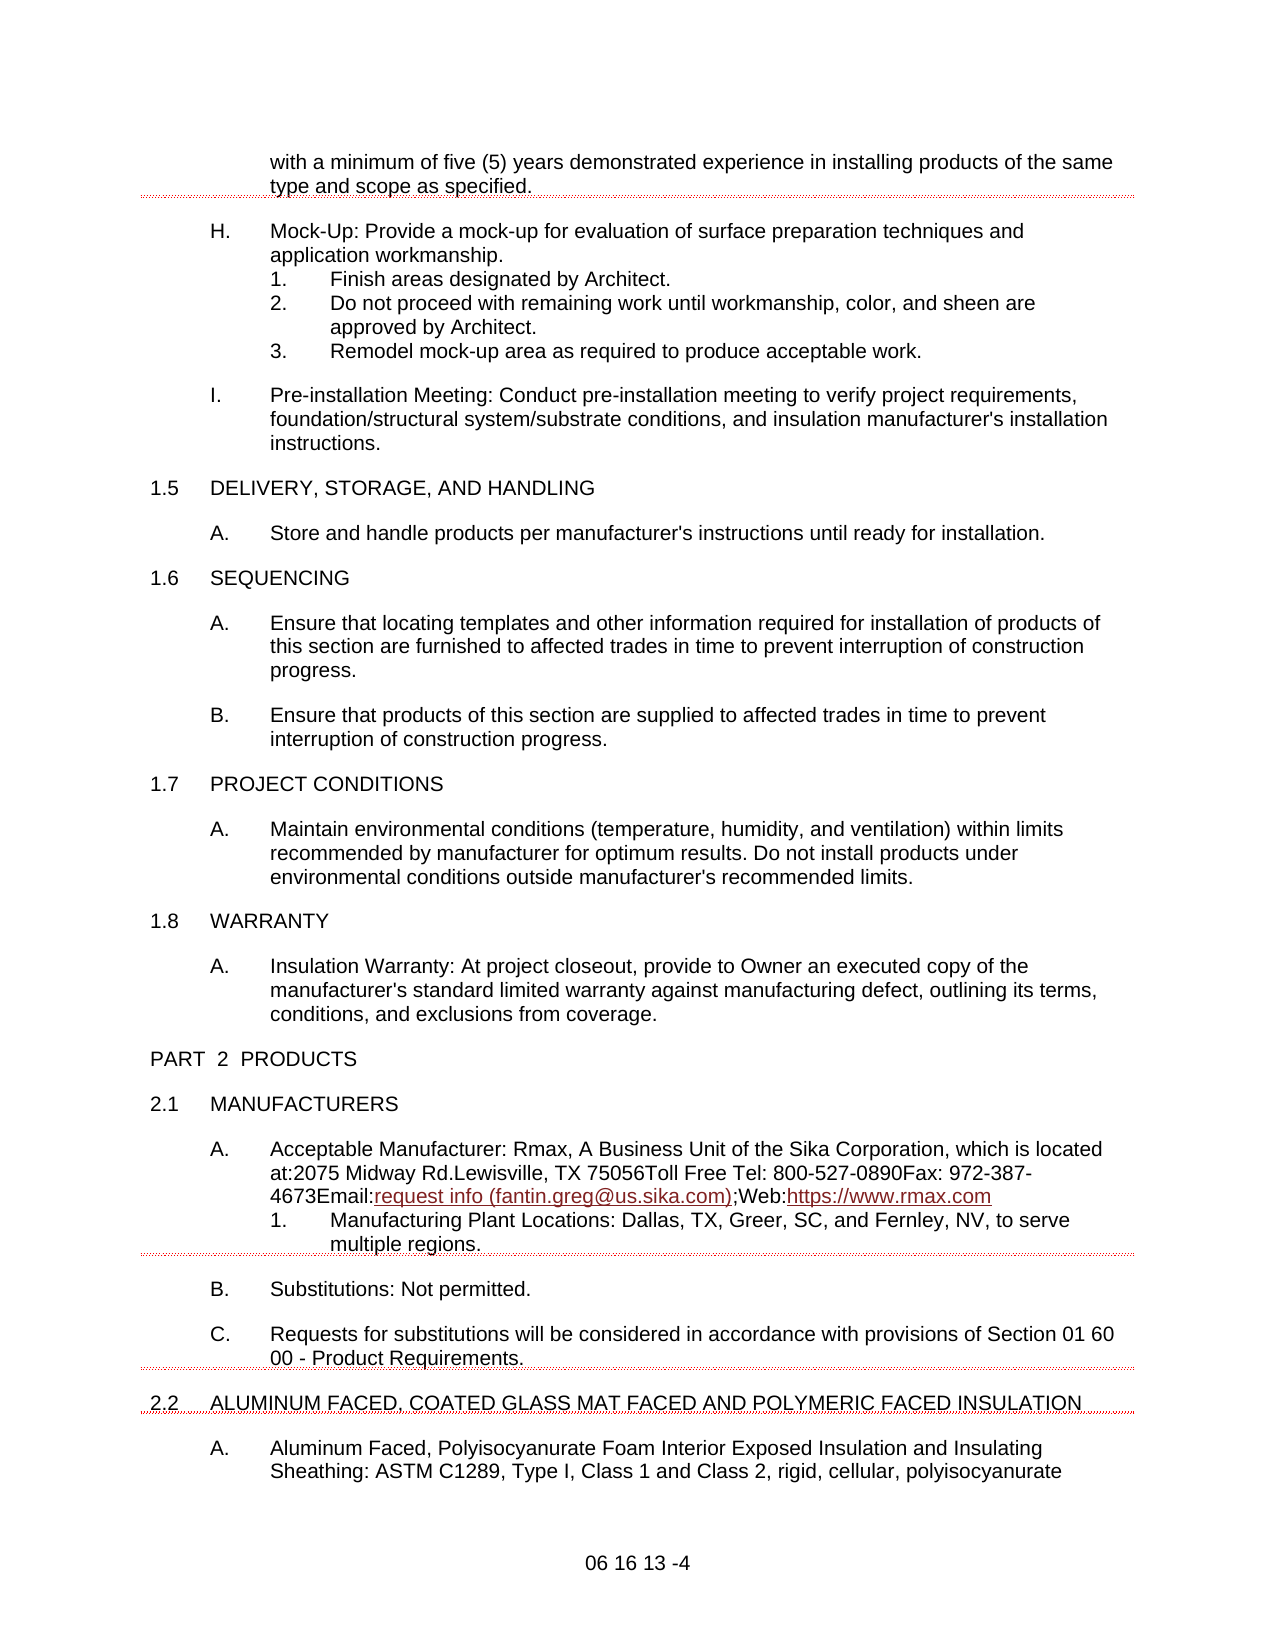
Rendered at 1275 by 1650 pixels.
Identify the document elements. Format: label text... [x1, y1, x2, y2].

list Mock-Up: Provide a mock-up for evaluation of surface preparation techniques and application workmanship. [210, 219, 1125, 267]
list Ensure that products of this section are supplied to affected trades in time to prevent interruption of construction progress. [210, 703, 1125, 751]
list ALUMINUM FACED, COATED GLASS MAT FACED AND POLYMERIC FACED INSULATION [150, 1391, 1125, 1414]
list Acceptable Manufacturer: Rmax, A Business Unit of the Sika Corporation, which is located at:2075 Midway Rd.Lewisville, TX 75056Toll Free Tel: 800-527-0890Fax: 972-387-4673Email: request info (fantin.greg@us.sika.com);Web: https://www.rmax.com [210, 1136, 1125, 1208]
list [210, 1435, 1125, 1483]
list Substitutions: Not permitted. [210, 1277, 1125, 1301]
list Maintain environmental conditions (temperature, humidity, and ventilation) within limits recommended by manufacturer for optimum results. Do not install products under environmental conditions outside manufacturer's recommended limits. [210, 817, 1125, 888]
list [210, 150, 1125, 198]
list Remodel mock-up area as required to produce acceptable work. [270, 338, 1125, 362]
list Finish areas designated by Architect. [270, 267, 1125, 291]
list PROJECT CONDITIONS [150, 772, 1125, 796]
list Pre-installation Meeting: Conduct pre-installation meeting to verify project requirements, foundation/structural system/substrate conditions, and insulation manufacturer's installation instructions. [210, 383, 1125, 455]
list Do not proceed with remaining work until workmanship, color, and sheen are approved by Architect. [270, 291, 1125, 338]
list WARRANTY [150, 909, 1125, 933]
list Store and handle products per manufacturer's instructions until ready for installation. [210, 521, 1125, 545]
list Manufacturing Plant Locations: Dallas, TX, Greer, SC, and Fernley, NV, to serve multiple regions. [270, 1208, 1125, 1256]
list Requests for substitutions will be considered in accordance with provisions of Section 01 60 00 - Product Requirements. [210, 1322, 1125, 1370]
list Ensure that locating templates and other information required for installation of products of this section are furnished to affected trades in time to prevent interruption of construction progress. [210, 610, 1125, 682]
list SEQUENCING [150, 566, 1125, 589]
list PRODUCTS [150, 1047, 1125, 1071]
list DELIVERY, STORAGE, AND HANDLING [150, 476, 1125, 500]
list MANUFACTURERS [150, 1092, 1125, 1116]
list Insulation Warranty: At project closeout, provide to Owner an executed copy of the manufacturer's standard limited warranty against manufacturing defect, outlining its terms, conditions, and exclusions from coverage. [210, 954, 1125, 1026]
